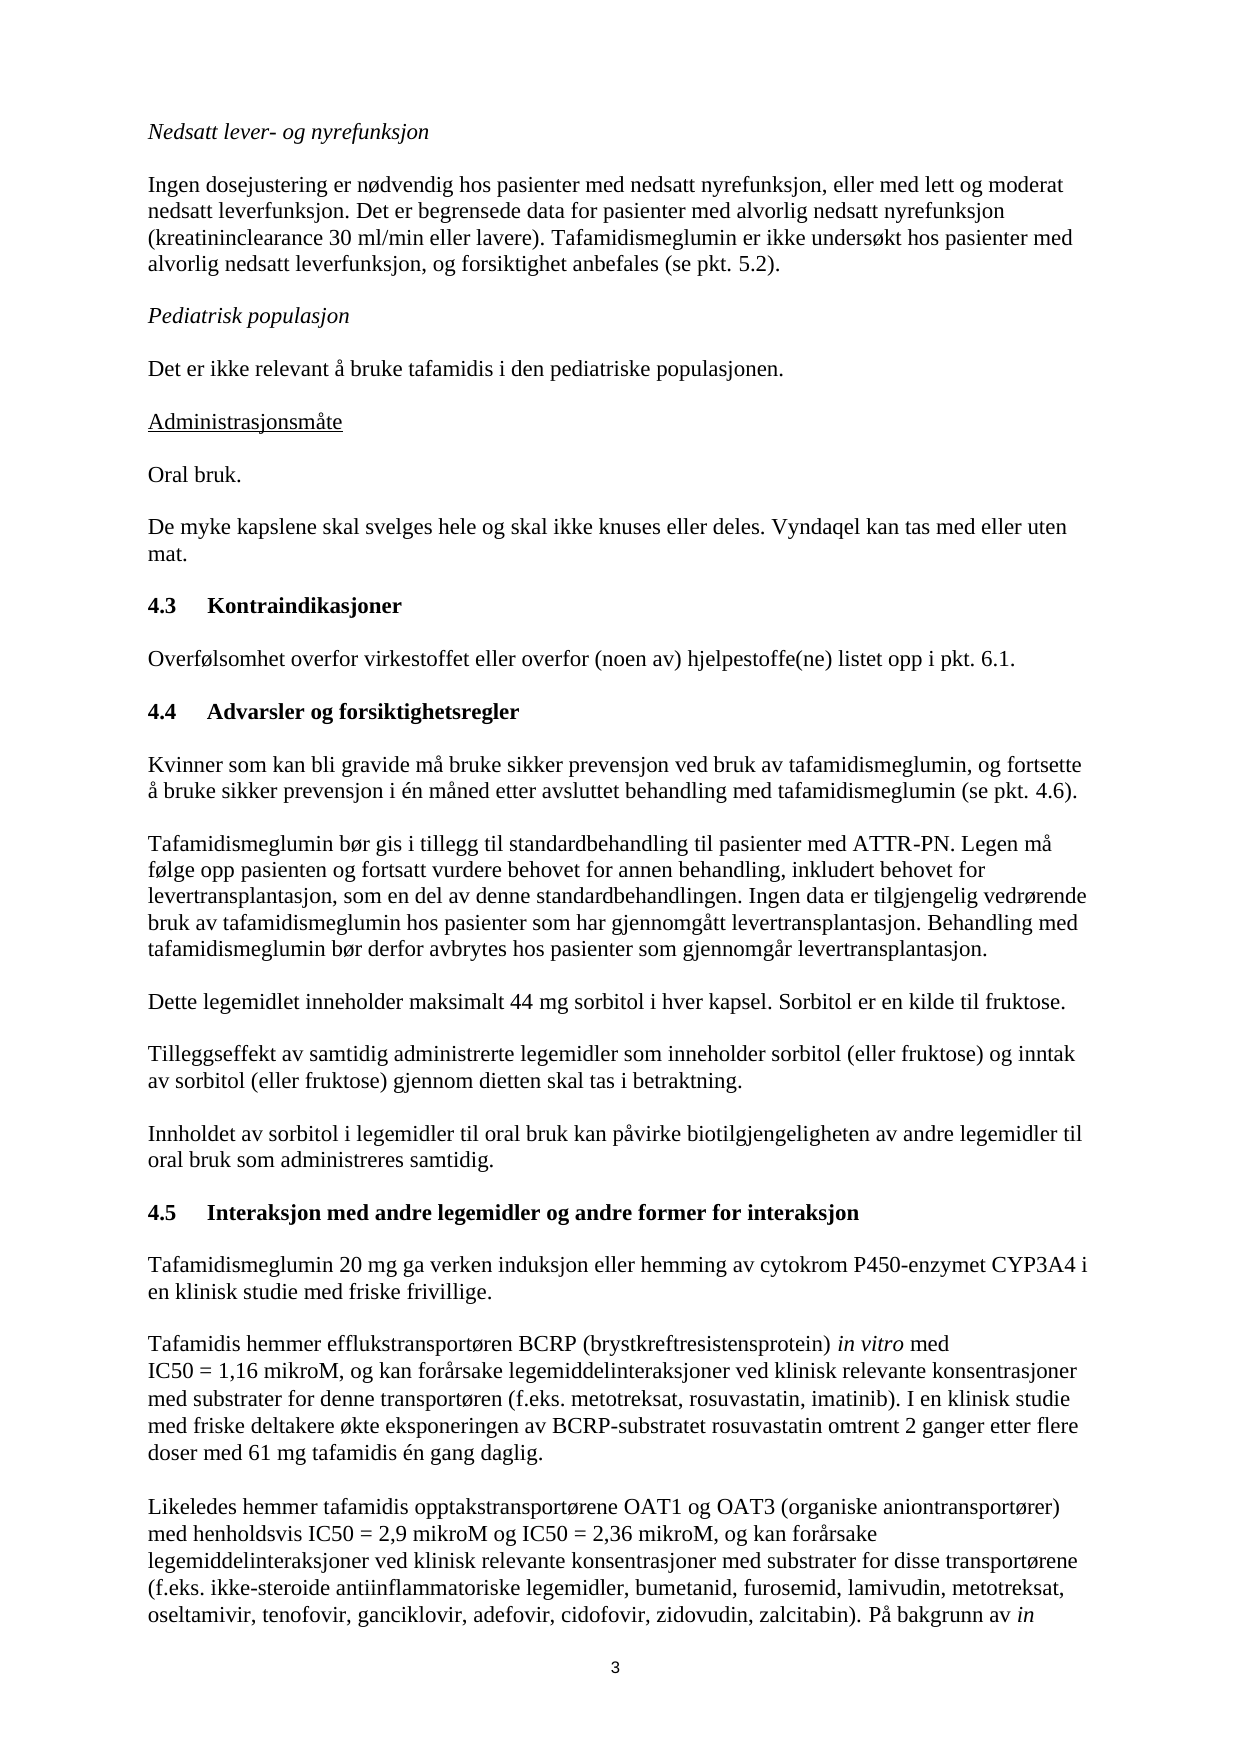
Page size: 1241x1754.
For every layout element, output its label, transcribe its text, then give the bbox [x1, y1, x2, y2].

text Oral bruk. [148, 461, 1093, 487]
text Tafamidismeglumin bør gis i tillegg til standardbehandling til pasienter med ATTR-PN. Legen må følge opp pasienten og fortsatt vurdere behovet for annen behandling, inkludert behovet for levertransplantasjon, som en del av denne standardbehandlingen. Ingen data er tilgjengelig vedrørende bruk av tafamidismeglumin hos pasienter som har gjennomgått levertransplantasjon. Behandling med tafamidismeglumin bør derfor avbrytes hos pasienter som gjennomgår levertransplantasjon. [148, 830, 1093, 961]
text Tafamidismeglumin 20 mg ga verken induksjon eller hemming av cytokrom P450-enzymet CYP3A4 i en klinisk studie med friske frivillige. [148, 1251, 1093, 1304]
text Tafamidis hemmer efflukstransportøren BCRP (brystkreftresistensprotein) in vitro med IC50 = 1,16 mikroM, og kan forårsake legemiddelinteraksjoner ved klinisk relevante konsentrasjoner med substrater for denne transportøren (f.eks. metotreksat, rosuvastatin, imatinib). I en klinisk studie med friske deltakere økte eksponeringen av BCRP-substratet rosuvastatin omtrent 2 ganger etter flere doser med 61 mg tafamidis én gang daglig. [148, 1330, 1093, 1465]
text Det er ikke relevant å bruke tafamidis i den pediatriske populasjonen. [148, 355, 1093, 382]
text Dette legemidlet inneholder maksimalt 44 mg sorbitol i hver kapsel. Sorbitol er en kilde til fruktose. [148, 988, 1093, 1014]
text 4.5 Interaksjon med andre legemidler og andre former for interaksjon [148, 1199, 1093, 1225]
text Administrasjonsmåte [148, 408, 1093, 434]
text Ingen dosejustering er nødvendig hos pasienter med nedsatt nyrefunksjon, eller med lett og moderat nedsatt leverfunksjon. Det er begrensede data for pasienter med alvorlig nedsatt nyrefunksjon (kreatininclearance 30 ml/min eller lavere). Tafamidismeglumin er ikke undersøkt hos pasienter med alvorlig nedsatt leverfunksjon, og forsiktighet anbefales (se pkt. 5.2). [148, 171, 1093, 276]
text Overfølsomhet overfor virkestoffet eller overfor (noen av) hjelpestoffe(ne) listet opp i pkt. 6.1. [148, 645, 1093, 672]
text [148, 1493, 1093, 1628]
text Innholdet av sorbitol i legemidler til oral bruk kan påvirke biotilgjengeligheten av andre legemidler til oral bruk som administreres samtidig. [148, 1119, 1093, 1172]
text 4.3 Kontraindikasjoner [148, 592, 1093, 619]
text Kvinner som kan bli gravide må bruke sikker prevensjon ved bruk av tafamidismeglumin, og fortsette å bruke sikker prevensjon i én måned etter avsluttet behandling med tafamidismeglumin (se pkt. 4.6). [148, 751, 1093, 803]
text De myke kapslene skal svelges hele og skal ikke knuses eller deles. Vyndaqel kan tas med eller uten mat. [148, 513, 1093, 566]
text Pediatrisk populasjon [148, 303, 1093, 329]
text Tilleggseffekt av samtidig administrerte legemidler som inneholder sorbitol (eller fruktose) og inntak av sorbitol (eller fruktose) gjennom dietten skal tas i betraktning. [148, 1041, 1093, 1093]
text Nedsatt lever- og nyrefunksjon [148, 118, 1093, 144]
text 4.4 Advarsler og forsiktighetsregler [148, 698, 1093, 724]
